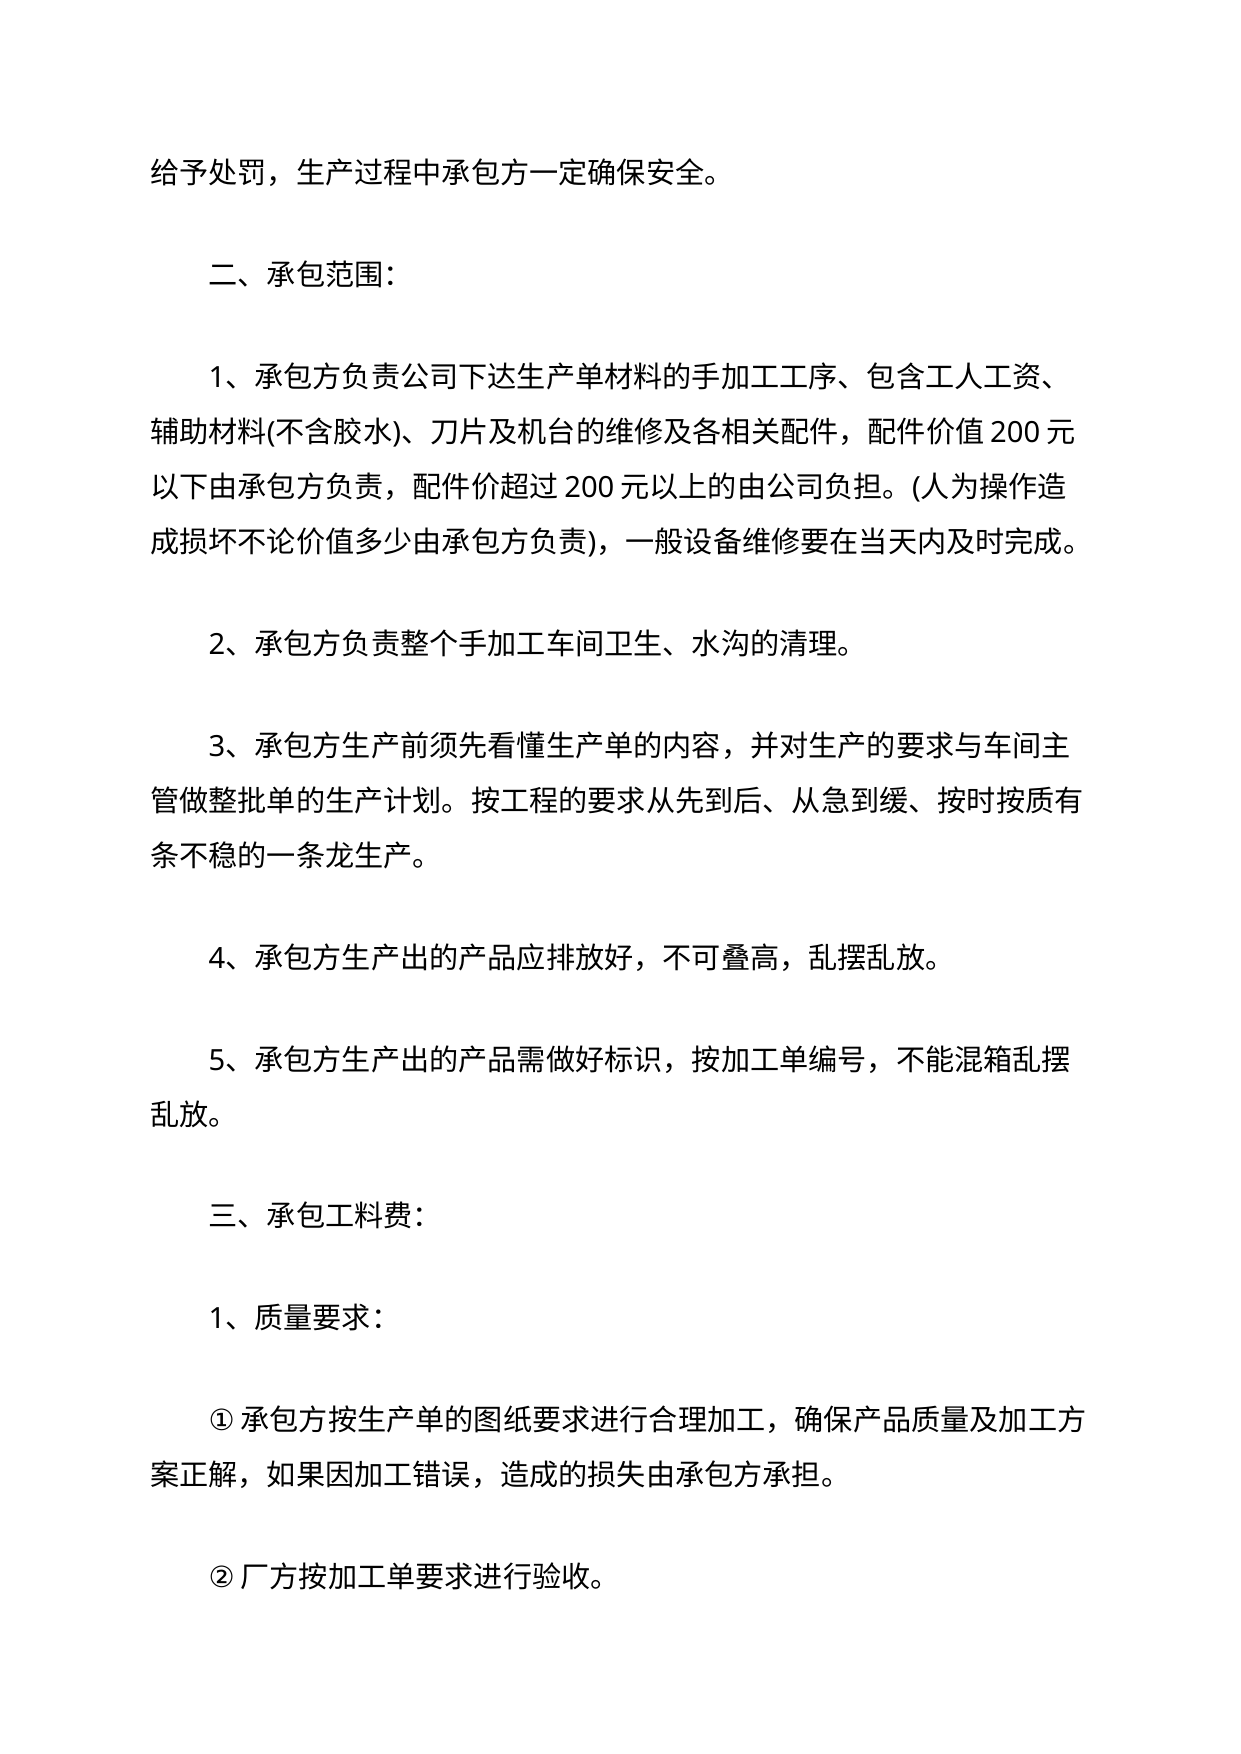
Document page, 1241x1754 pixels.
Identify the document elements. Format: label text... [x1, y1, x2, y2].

text 三、承包工料费： [150, 1193, 1090, 1235]
text 2、承包方负责整个手加工车间卫生、水沟的清理。 [150, 621, 1090, 663]
text ②厂方按加工单要求进行验收。 [150, 1553, 1090, 1596]
text 1、承包方负责公司下达生产单材料的手加工工序、包含工人工资、辅助材料(不含胶水)、刀片及机台的维修及各相关配件，配件价值200元以下由承包方负责，配件价超过200元以上的由公司负担。(人为操作造成损坏不论价值多少由承包方负责)，一般设备维修要在当天内及时完成。 [150, 353, 1090, 561]
text 5、承包方生产出的产品需做好标识，按加工单编号，不能混箱乱摆乱放。 [150, 1036, 1090, 1133]
text ①承包方按生产单的图纸要求进行合理加工，确保产品质量及加工方案正解，如果因加工错误，造成的损失由承包方承担。 [150, 1397, 1090, 1494]
text 二、承包范围： [150, 252, 1090, 294]
text 4、承包方生产出的产品应排放好，不可叠高，乱摆乱放。 [150, 934, 1090, 977]
text 3、承包方生产前须先看懂生产单的内容，并对生产的要求与车间主管做整批单的生产计划。按工程的要求从先到后、从急到缓、按时按质有条不稳的一条龙生产。 [150, 722, 1090, 875]
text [150, 150, 1090, 192]
text 1、质量要求： [150, 1295, 1090, 1337]
